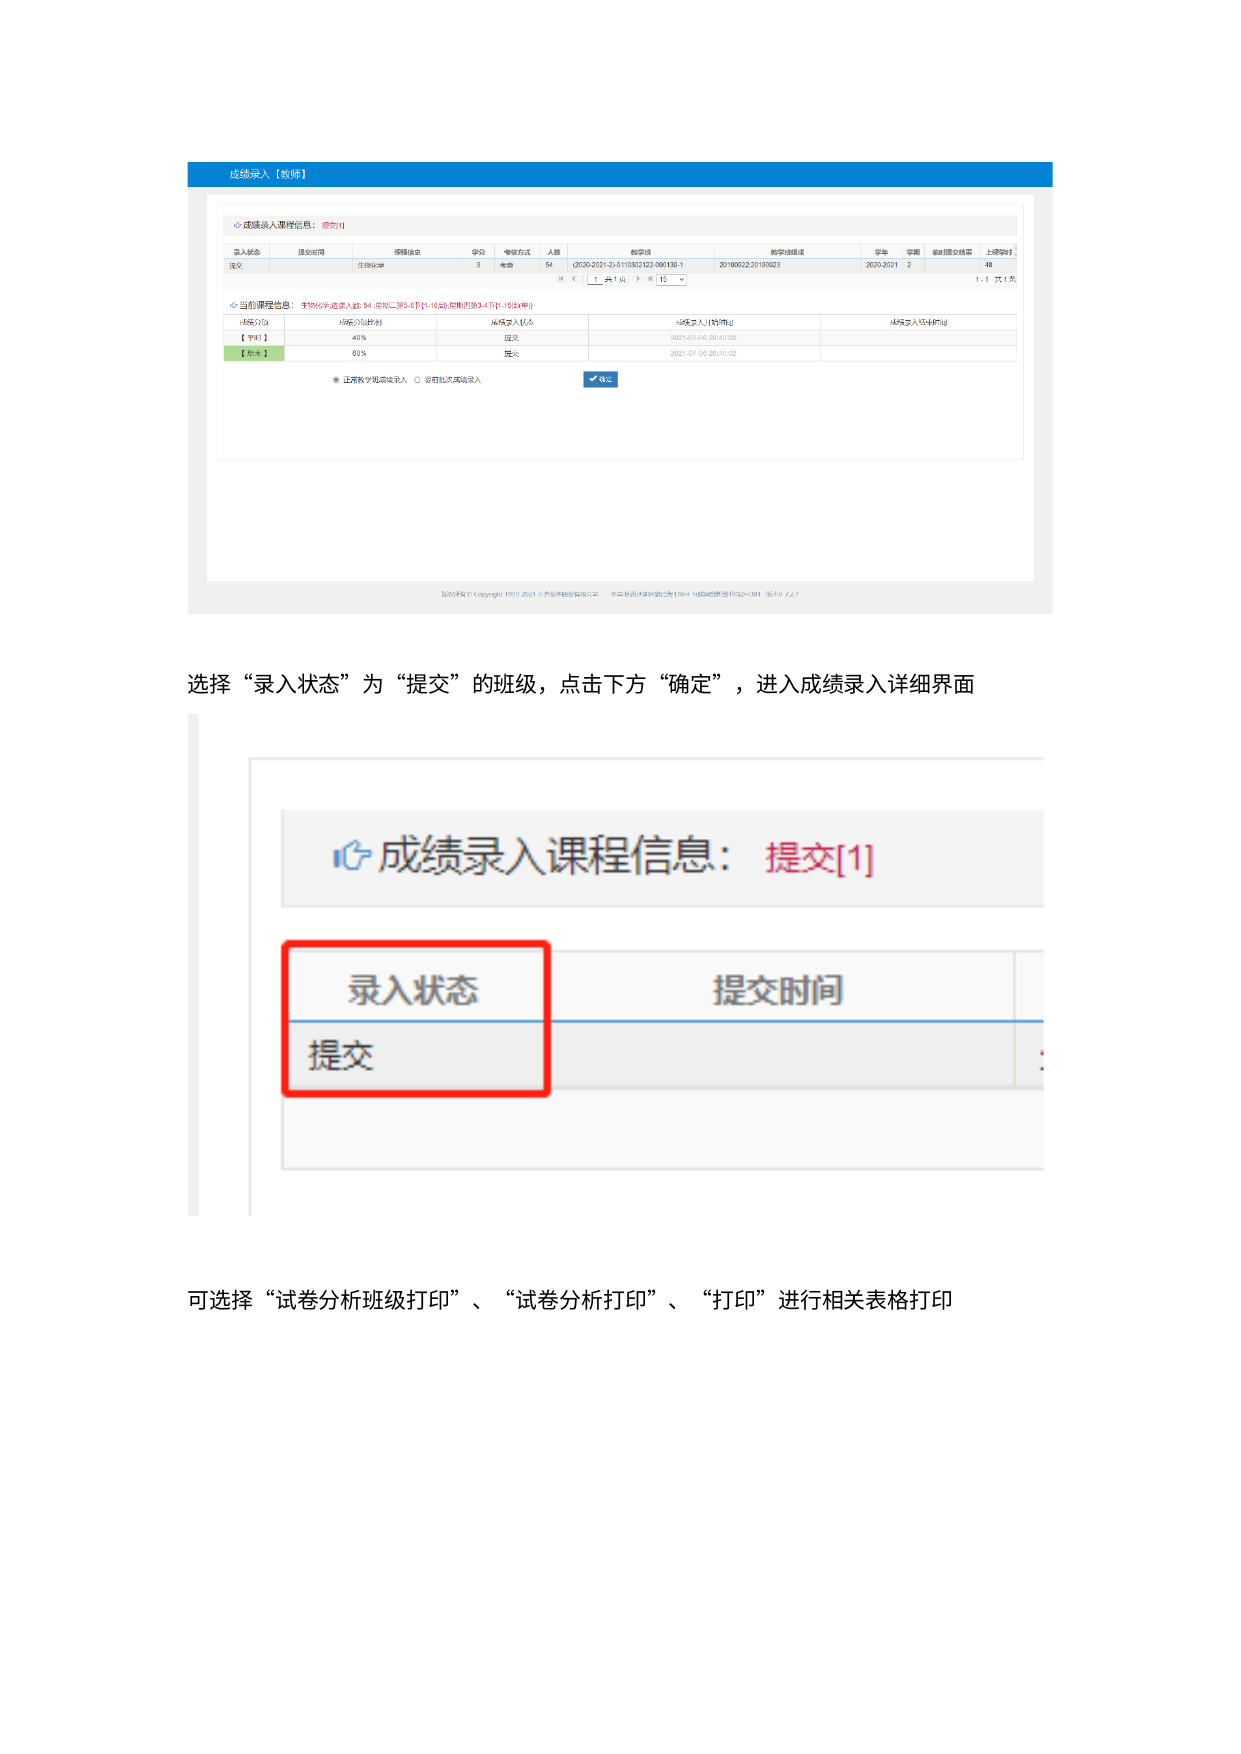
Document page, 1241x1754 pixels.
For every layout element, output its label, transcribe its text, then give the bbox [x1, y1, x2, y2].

text 可选择“试卷分析班级打印”、“试卷分析打印”、“打印”进行相关表格打印 [187, 1283, 1053, 1314]
text 选择“录入状态”为“提交”的班级，点击下方“确定”，进入成绩录入详细界面 [187, 667, 1053, 698]
picture [187, 162, 1053, 614]
picture [187, 714, 1044, 1216]
